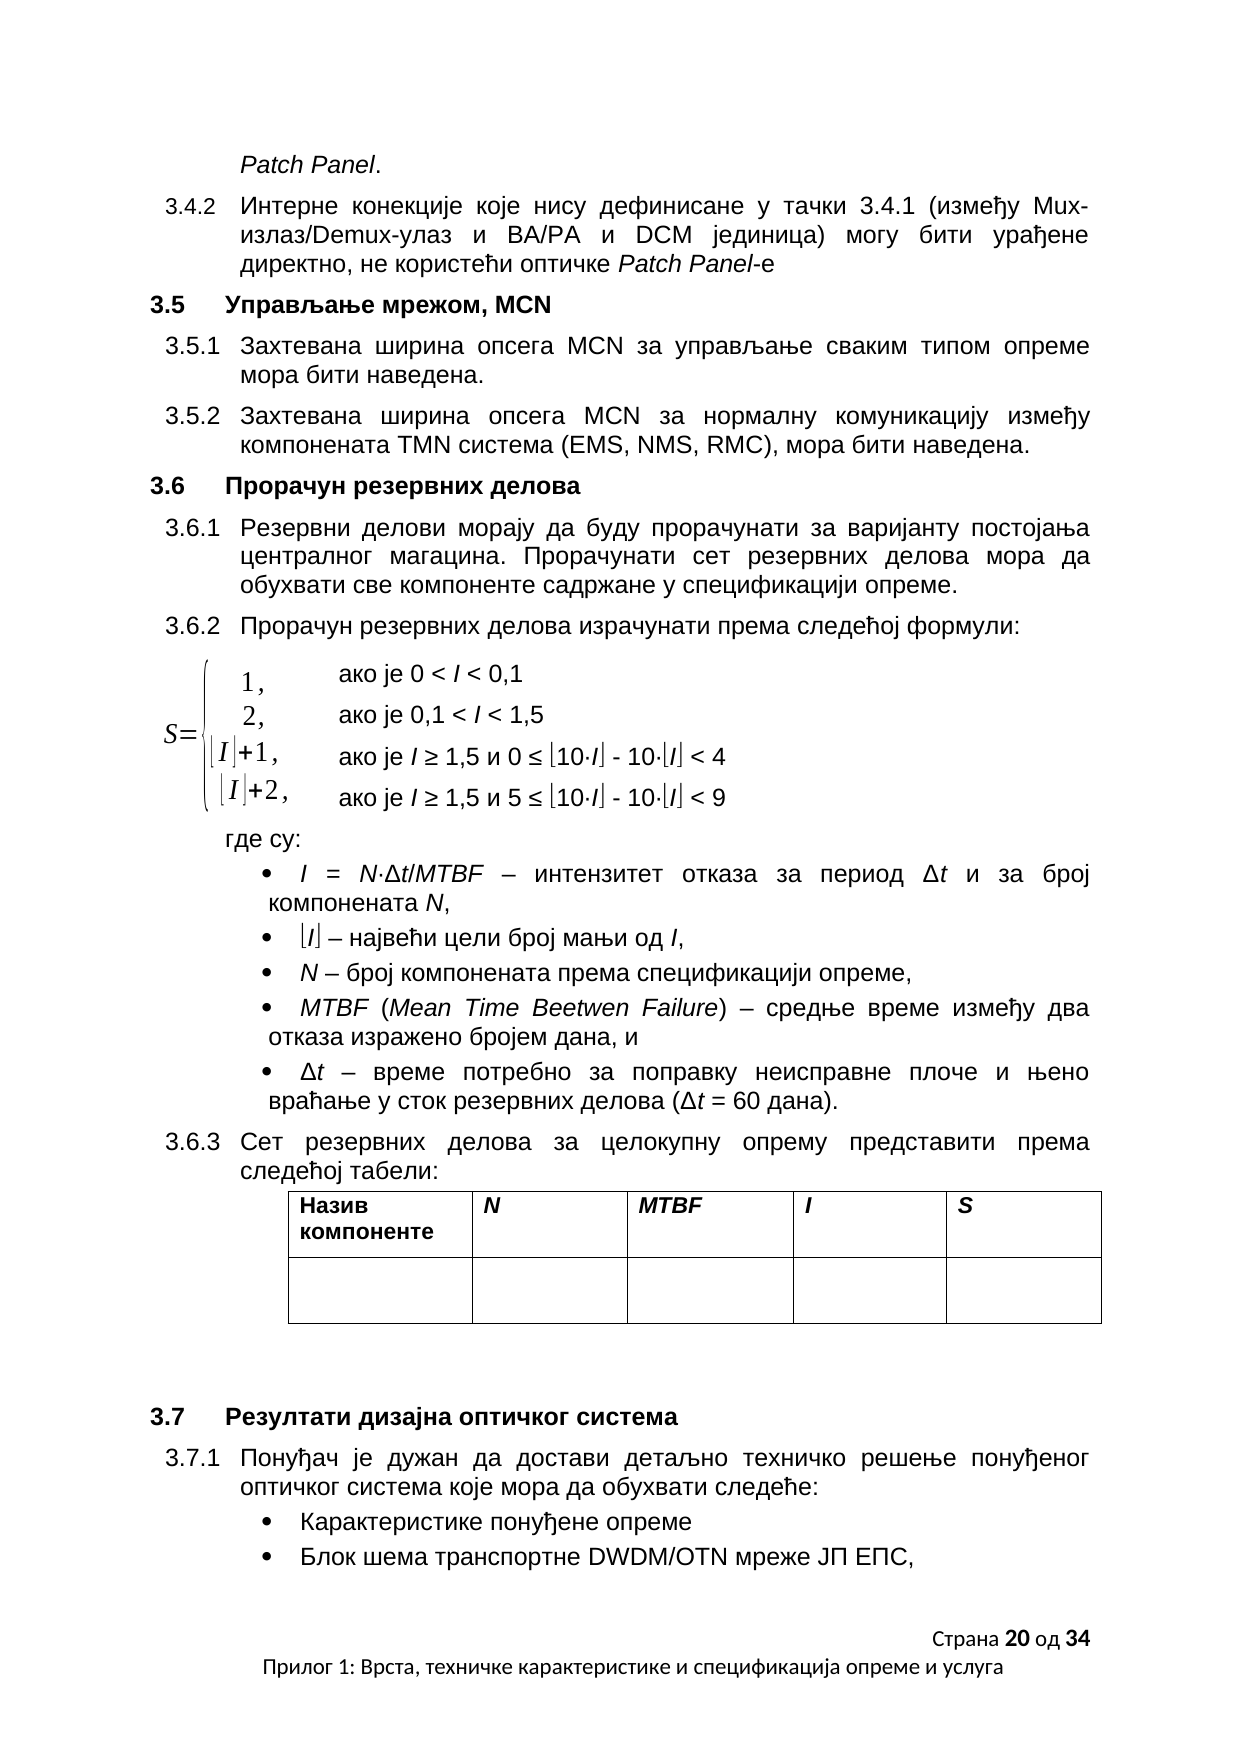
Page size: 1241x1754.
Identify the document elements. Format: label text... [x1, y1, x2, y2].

subtitle Захтевана ширина опсега MCN за управљање сваким типом опреме мора бити наведена. [165, 331, 1090, 389]
table_cell ако је I ≥ 1,5 и 5 ≤ 10∙I - 10∙I < 9 [327, 770, 859, 812]
table_header I [794, 1192, 946, 1257]
text I – највећи цели број мањи од I, [262, 923, 1090, 952]
table_header ако је 0 < I < 0,1 [327, 646, 859, 688]
text Карактеристике понуђене опреме [262, 1507, 1090, 1536]
subtitle Интерне конекције које нису дефинисане у тачки 3.4.1 (између Mux-излаз/Demux-улаз и BA/PA и DCM јединица) могу бити урађене директно, не користећи оптичке Patch Panel-е [165, 191, 1090, 277]
table_header N [473, 1192, 627, 1257]
text Блок шема транспортне DWDM/OTN мреже ЈП ЕПС, [262, 1542, 1090, 1571]
subtitle Резервни делови морају да буду прорачунати за варијанту постојања централног магацина. Прорачунати сет резервних делова мора да обухвати све компоненте садржане у спецификацији опреме. [165, 512, 1090, 599]
text N – број компонената према спецификацији опреме, [262, 958, 1090, 987]
table_header MTBF [628, 1192, 793, 1257]
text MTBF (Mean Time Beetwen Failure) – средње време између два отказа изражено бројем дана, и [262, 993, 1090, 1051]
subtitle Управљање мрежом, MCN [150, 290, 1090, 319]
table_cell ако је 0,1 < I < 1,5 [327, 688, 859, 729]
table_cell [794, 1258, 946, 1323]
text Δt – време потребно за поправку неисправне плоче и њено враћање у сток резервних делова (Δt = 60 дана). [262, 1057, 1090, 1115]
table_header S [947, 1192, 1101, 1257]
text I = N∙Δt/MTBF – интензитет отказа за период Δt и за број компонената N, [262, 859, 1090, 917]
subtitle Захтевана ширина опсега MCN за нормалну комуникацију између компонената TMN система (EMS, NMS, RMC), мора бити наведена. [165, 401, 1090, 459]
table_header Назив компоненте [289, 1192, 472, 1257]
table_header [139, 646, 327, 812]
subtitle Прорачун резервних делова израчунати према следећој формули: [165, 611, 1090, 640]
table_cell [289, 1258, 472, 1323]
table_cell [947, 1258, 1101, 1323]
subtitle Резултати дизајна оптичког система [150, 1402, 1090, 1431]
table_cell ако је I ≥ 1,5 и 0 ≤ 10∙I - 10∙I < 4 [327, 729, 859, 770]
subtitle Сет резервних делова за целокупну опрему представити према следећој табели: [165, 1127, 1090, 1185]
subtitle Прорачун резервних делова [150, 471, 1090, 500]
text где су: [225, 824, 1090, 853]
subtitle Понуђач је дужан да достави детаљно техничко решење понуђеног оптичког система које мора да обухвати следеће: [165, 1443, 1090, 1501]
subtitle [165, 150, 1090, 179]
table_cell [473, 1258, 627, 1323]
table_cell [628, 1258, 793, 1323]
